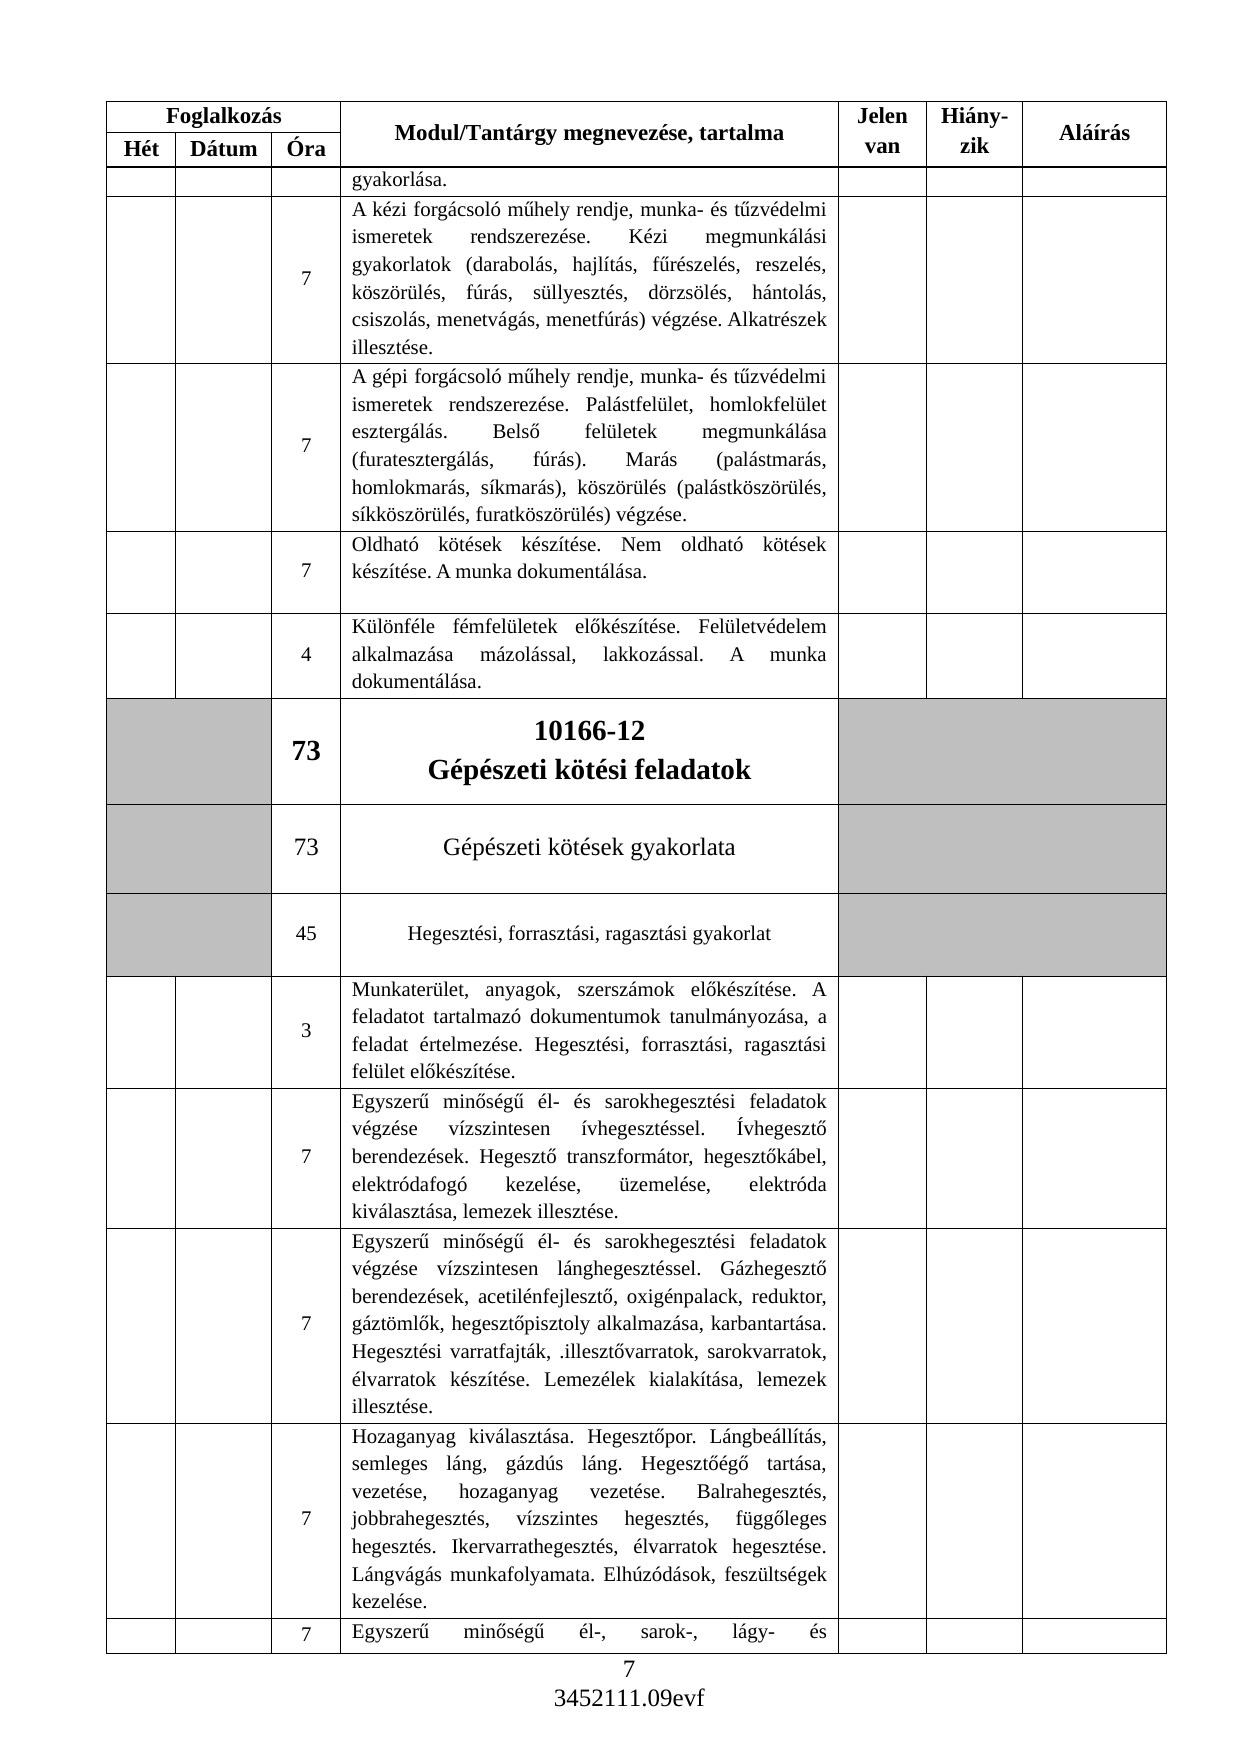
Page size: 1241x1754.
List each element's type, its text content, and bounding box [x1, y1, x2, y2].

table_header Modul/Tantárgy megnevezése, tartalma [341, 102, 838, 166]
table_cell 7 [272, 1229, 340, 1422]
table_cell 10166-12 Gépészeti kötési feladatok [341, 699, 838, 804]
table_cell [341, 168, 838, 196]
table_cell [176, 168, 271, 196]
table_cell [839, 197, 926, 363]
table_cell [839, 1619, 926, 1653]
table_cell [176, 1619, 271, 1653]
table_cell [927, 532, 1022, 613]
table_cell 7 [272, 1089, 340, 1227]
table_header Hiány- zik (fő) [927, 102, 1022, 166]
table_cell Egyszerű minőségű él- és sarokhegesztési feladatok végzése vízszintesen ívhegesztéssel. Ívhegesztő berendezések. Hegesztő transzformátor, hegesztőkábel, elektródafogó kezelése, üzemelése, elektróda kiválasztása, lemezek illesztése. [341, 1089, 838, 1227]
table_cell [107, 894, 271, 976]
table_cell 7 [272, 197, 340, 363]
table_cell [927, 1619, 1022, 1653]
table_cell [1023, 364, 1166, 531]
table_cell [1023, 197, 1166, 363]
table_cell [839, 1424, 926, 1617]
table_header Jelen van (fő) [839, 102, 926, 166]
table_cell [839, 532, 926, 613]
table_cell Hét [107, 133, 175, 166]
table_cell [107, 699, 271, 804]
table_cell [107, 805, 271, 893]
table_cell [1023, 977, 1166, 1088]
table_cell [176, 614, 271, 698]
table_cell [927, 1089, 1022, 1227]
table_cell [176, 1424, 271, 1617]
table_cell Különféle fémfelületek előkészítése. Felületvédelem alkalmazása mázolással, lakkozással. A munka dokumentálása. [341, 614, 838, 698]
table_cell [839, 894, 1166, 976]
table_cell [839, 699, 1166, 804]
table_cell [1023, 614, 1166, 698]
table_cell [176, 1089, 271, 1227]
table_cell [176, 977, 271, 1088]
table_cell [839, 614, 926, 698]
table_cell Hozaganyag kiválasztása. Hegesztőpor. Lángbeállítás, semleges láng, gázdús láng. Hegesztőégő tartása, vezetése, hozaganyag vezetése. Balrahegesztés, jobbrahegesztés, vízszintes hegesztés, függőleges hegesztés. Ikervarrathegesztés, élvarratok hegesztése. Lángvágás munkafolyamata. Elhúzódások, feszültségek kezelése. [341, 1424, 838, 1617]
table_cell 7 [272, 1424, 340, 1617]
table_cell Hegesztési, forrasztási, ragasztási gyakorlat [341, 894, 838, 976]
table_cell [1023, 168, 1166, 196]
table_cell 7 [272, 532, 340, 613]
table_cell [107, 1229, 175, 1422]
table_cell [839, 1229, 926, 1422]
table_cell [927, 614, 1022, 698]
table_cell [107, 364, 175, 531]
table_cell 3 [272, 977, 340, 1088]
table_cell 45 [272, 894, 340, 976]
table_cell 7 [272, 168, 340, 196]
table_cell [927, 197, 1022, 363]
table_cell [927, 168, 1022, 196]
table_cell Dátum [176, 133, 271, 166]
table_cell [107, 532, 175, 613]
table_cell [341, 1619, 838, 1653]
table_cell [107, 197, 175, 363]
table_cell [927, 364, 1022, 531]
table_cell [839, 168, 926, 196]
table_cell Óra [272, 133, 340, 166]
table_cell [927, 977, 1022, 1088]
table_cell 4 [272, 614, 340, 698]
table_cell [839, 364, 926, 531]
table_cell [927, 1229, 1022, 1422]
table_cell [176, 1229, 271, 1422]
table_cell [107, 1424, 175, 1617]
table_cell [927, 1424, 1022, 1617]
table_cell [839, 805, 1166, 893]
table_cell [107, 1619, 175, 1653]
table_header Aláírás [1023, 102, 1166, 166]
table_cell [1023, 1229, 1166, 1422]
table_cell [1023, 1424, 1166, 1617]
table_cell 7 [272, 364, 340, 531]
table_header Foglalkozás [107, 102, 340, 132]
table_cell Egyszerű minőségű él- és sarokhegesztési feladatok végzése vízszintesen lánghegesztéssel. Gázhegesztő berendezések, acetilénfejlesztő, oxigénpalack, reduktor, gáztömlők, hegesztőpisztoly alkalmazása, karbantartása. Hegesztési varratfajták, .illesztővarratok, sarokvarratok, élvarratok készítése. Lemezélek kialakítása, lemezek illesztése. [341, 1229, 838, 1422]
table_cell Munkaterület, anyagok, szerszámok előkészítése. A feladatot tartalmazó dokumentumok tanulmányozása, a feladat értelmezése. Hegesztési, forrasztási, ragasztási felület előkészítése. [341, 977, 838, 1088]
table_cell [1023, 1089, 1166, 1227]
table_cell [1023, 532, 1166, 613]
table_cell 73 [272, 699, 340, 804]
table_cell 73 [272, 805, 340, 893]
table_cell [176, 364, 271, 531]
table_cell Oldható kötések készítése. Nem oldható kötések készítése. A munka dokumentálása. [341, 532, 838, 613]
table_cell [107, 168, 175, 196]
table_cell [107, 977, 175, 1088]
table_cell A kézi forgácsoló műhely rendje, munka- és tűzvédelmi ismeretek rendszerezése. Kézi megmunkálási gyakorlatok (darabolás, hajlítás, fűrészelés, reszelés, köszörülés, fúrás, süllyesztés, dörzsölés, hántolás, csiszolás, menetvágás, menetfúrás) végzése. Alkatrészek illesztése. [341, 197, 838, 363]
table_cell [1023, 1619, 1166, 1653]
table_cell A gépi forgácsoló műhely rendje, munka- és tűzvédelmi ismeretek rendszerezése. Palástfelület, homlokfelület esztergálás. Belső felületek megmunkálása (furatesztergálás, fúrás). Marás (palástmarás, homlokmarás, síkmarás), köszörülés (palástköszörülés, síkköszörülés, furatköszörülés) végzése. [341, 364, 838, 531]
table_cell [839, 1089, 926, 1227]
table_cell [107, 1089, 175, 1227]
table_cell [107, 614, 175, 698]
table_cell [176, 532, 271, 613]
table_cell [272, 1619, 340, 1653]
table_cell [176, 197, 271, 363]
table_cell [839, 977, 926, 1088]
table_cell Gépészeti kötések gyakorlata [341, 805, 838, 893]
